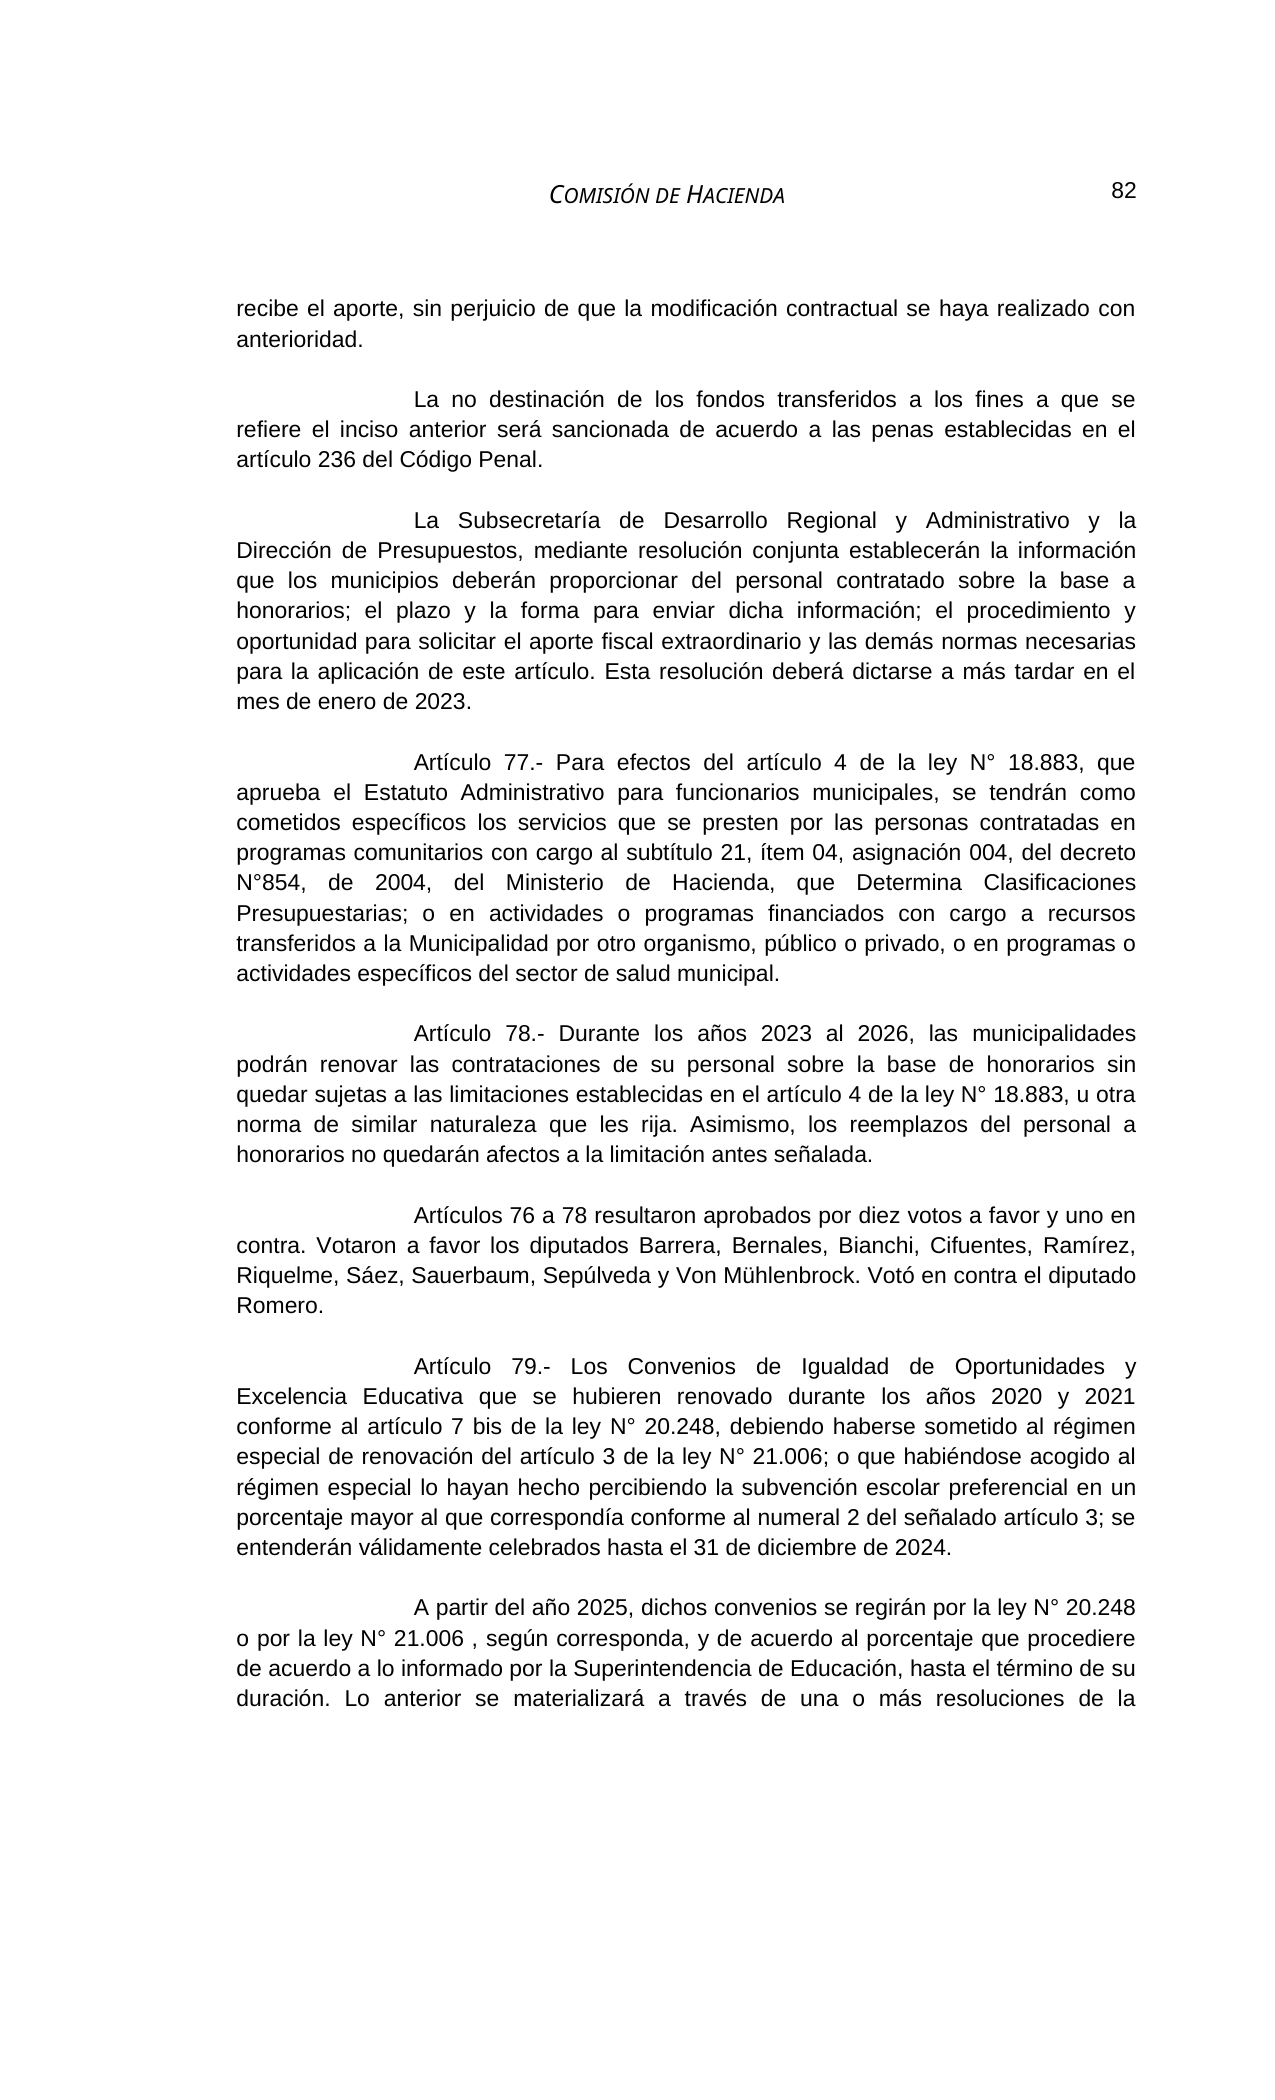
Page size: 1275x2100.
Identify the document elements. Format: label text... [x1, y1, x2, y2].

text La no destinación de los fondos transferidos a los fines a que se refiere el inciso anterior será sancionada de acuerdo a las penas establecidas en el artículo 236 del Código Penal. [236, 386, 1137, 473]
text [236, 1594, 1137, 1711]
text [236, 295, 1137, 352]
text La Subsecretaría de Desarrollo Regional y Administrativo y la Dirección de Presupuestos, mediante resolución conjunta establecerán la información que los municipios deberán proporcionar del personal contratado sobre la base a honorarios; el plazo y la forma para enviar dicha información; el procedimiento y oportunidad para solicitar el aporte fiscal extraordinario y las demás normas necesarias para la aplicación de este artículo. Esta resolución deberá dictarse a más tardar en el mes de enero de 2023. [236, 507, 1137, 714]
text Artículo 79.- Los Convenios de Igualdad de Oportunidades y Excelencia Educativa que se hubieren renovado durante los años 2020 y 2021 conforme al artículo 7 bis de la ley N° 20.248, debiendo haberse sometido al régimen especial de renovación del artículo 3 de la ley N° 21.006; o que habiéndose acogido al régimen especial lo hayan hecho percibiendo la subvención escolar preferencial en un porcentaje mayor al que correspondía conforme al numeral 2 del señalado artículo 3; se entenderán válidamente celebrados hasta el 31 de diciembre de 2024. [236, 1353, 1137, 1560]
text Artículos 76 a 78 resultaron aprobados por diez votos a favor y uno en contra. Votaron a favor los diputados Barrera, Bernales, Bianchi, Cifuentes, Ramírez, Riquelme, Sáez, Sauerbaum, Sepúlveda y Von Mühlenbrock. Votó en contra el diputado Romero. [236, 1202, 1137, 1318]
text Artículo 78.- Durante los años 2023 al 2026, las municipalidades podrán renovar las contrataciones de su personal sobre la base de honorarios sin quedar sujetas a las limitaciones establecidas en el artículo 4 de la ley N° 18.883, u otra norma de similar naturaleza que les rija. Asimismo, los reemplazos del personal a honorarios no quedarán afectos a la limitación antes señalada. [236, 1020, 1137, 1167]
text Artículo 77.- Para efectos del artículo 4 de la ley N° 18.883, que aprueba el Estatuto Administrativo para funcionarios municipales, se tendrán como cometidos específicos los servicios que se presten por las personas contratadas en programas comunitarios con cargo al subtítulo 21, ítem 04, asignación 004, del decreto N°854, de 2004, del Ministerio de Hacienda, que Determina Clasificaciones Presupuestarias; o en actividades o programas financiados con cargo a recursos transferidos a la Municipalidad por otro organismo, público o privado, o en programas o actividades específicos del sector de salud municipal. [236, 748, 1137, 986]
